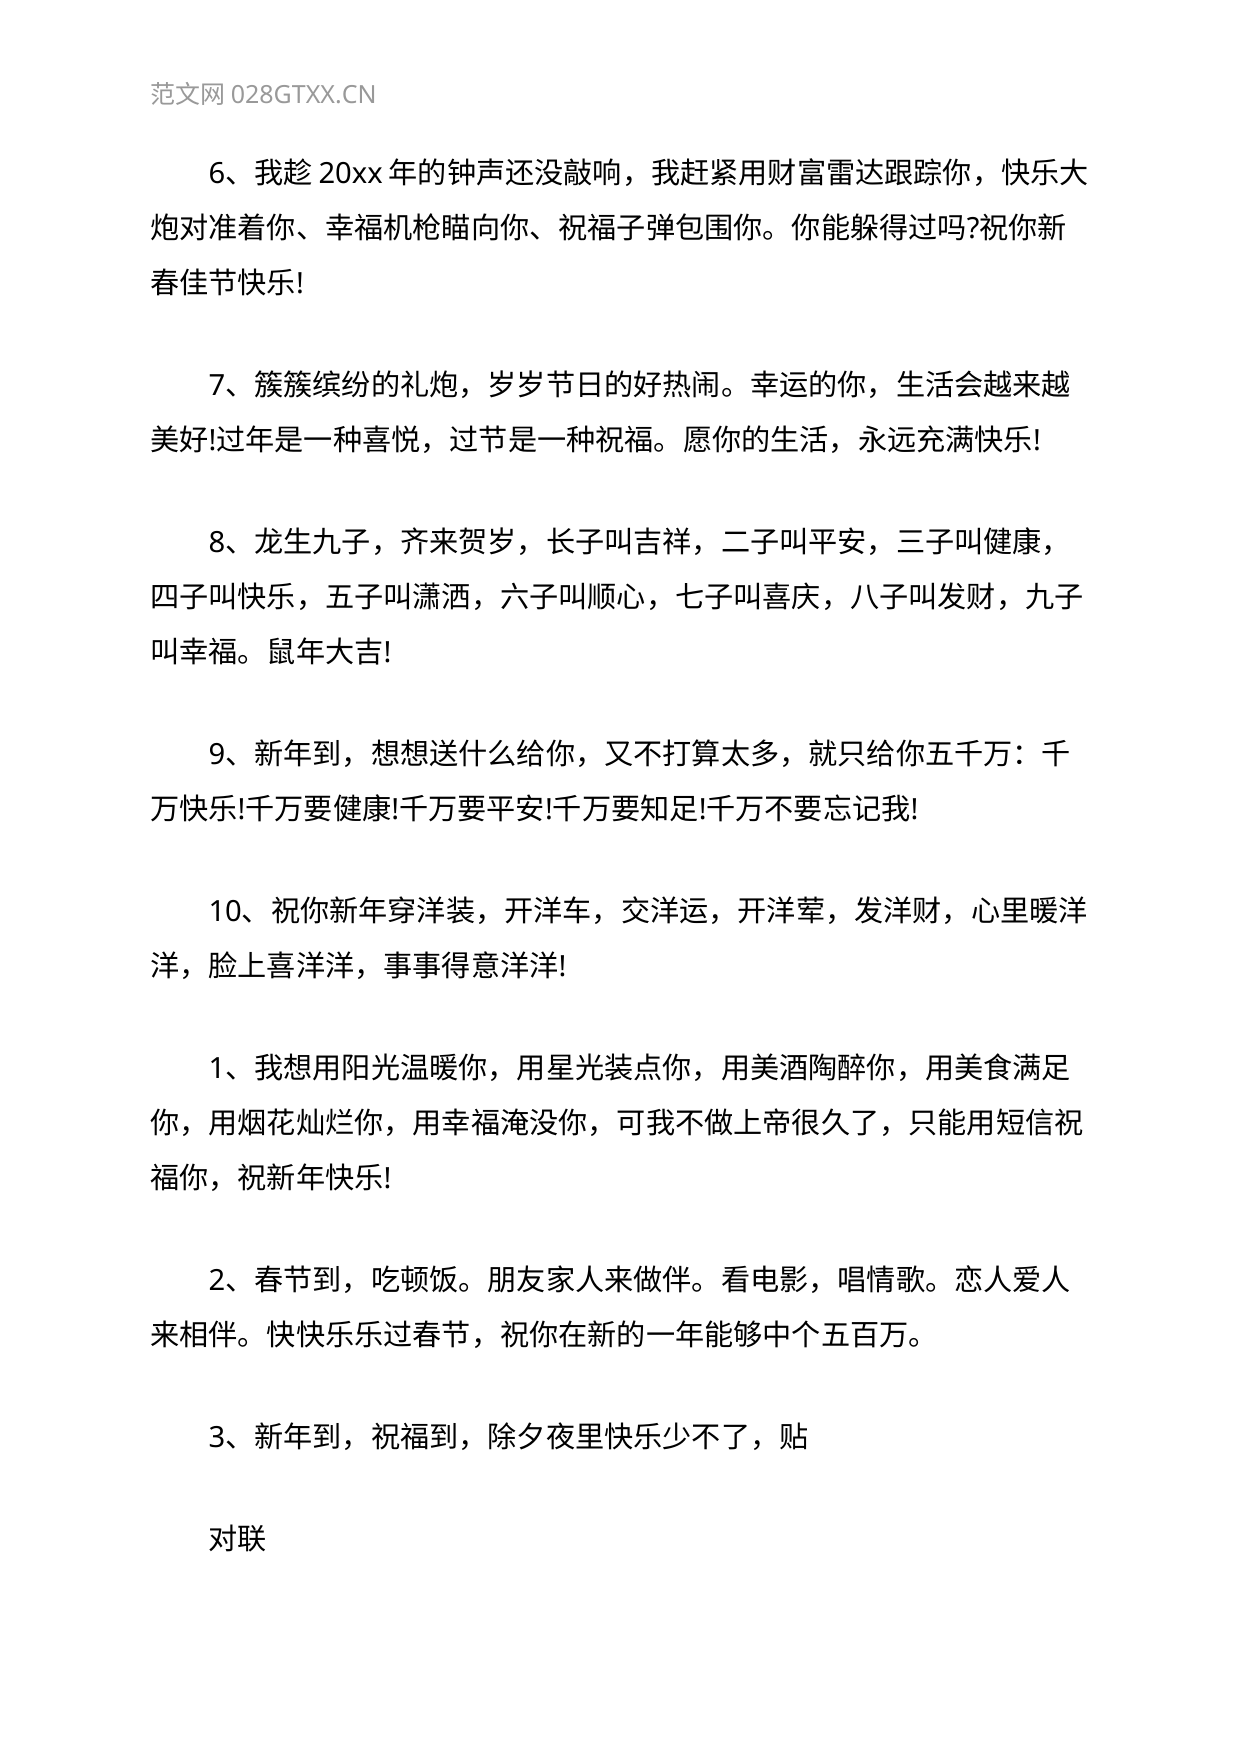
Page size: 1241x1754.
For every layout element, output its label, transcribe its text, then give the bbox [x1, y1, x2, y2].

text 对联 [150, 1515, 1090, 1558]
text 7、簇簇缤纷的礼炮，岁岁节日的好热闹。幸运的你，生活会越来越美好!过年是一种喜悦，过节是一种祝福。愿你的生活，永远充满快乐! [150, 362, 1090, 459]
text 9、新年到，想想送什么给你，又不打算太多，就只给你五千万：千万快乐!千万要健康!千万要平安!千万要知足!千万不要忘记我! [150, 731, 1090, 828]
text 3、新年到，祝福到，除夕夜里快乐少不了，贴 [150, 1413, 1090, 1456]
text 10、祝你新年穿洋装，开洋车，交洋运，开洋荤，发洋财，心里暖洋洋，脸上喜洋洋，事事得意洋洋! [150, 888, 1090, 985]
text 2、春节到，吃顿饭。朋友家人来做伴。看电影，唱情歌。恋人爱人来相伴。快快乐乐过春节，祝你在新的一年能够中个五百万。 [150, 1257, 1090, 1354]
text 8、龙生九子，齐来贺岁，长子叫吉祥，二子叫平安，三子叫健康，四子叫快乐，五子叫潇洒，六子叫顺心，七子叫喜庆，八子叫发财，九子叫幸福。鼠年大吉! [150, 519, 1090, 671]
text 6、我趁20xx年的钟声还没敲响，我赶紧用财富雷达跟踪你，快乐大炮对准着你、幸福机枪瞄向你、祝福子弹包围你。你能躲得过吗?祝你新春佳节快乐! [150, 150, 1090, 302]
text 1、我想用阳光温暖你，用星光装点你，用美酒陶醉你，用美食满足你，用烟花灿烂你，用幸福淹没你，可我不做上帝很久了，只能用短信祝福你，祝新年快乐! [150, 1045, 1090, 1197]
